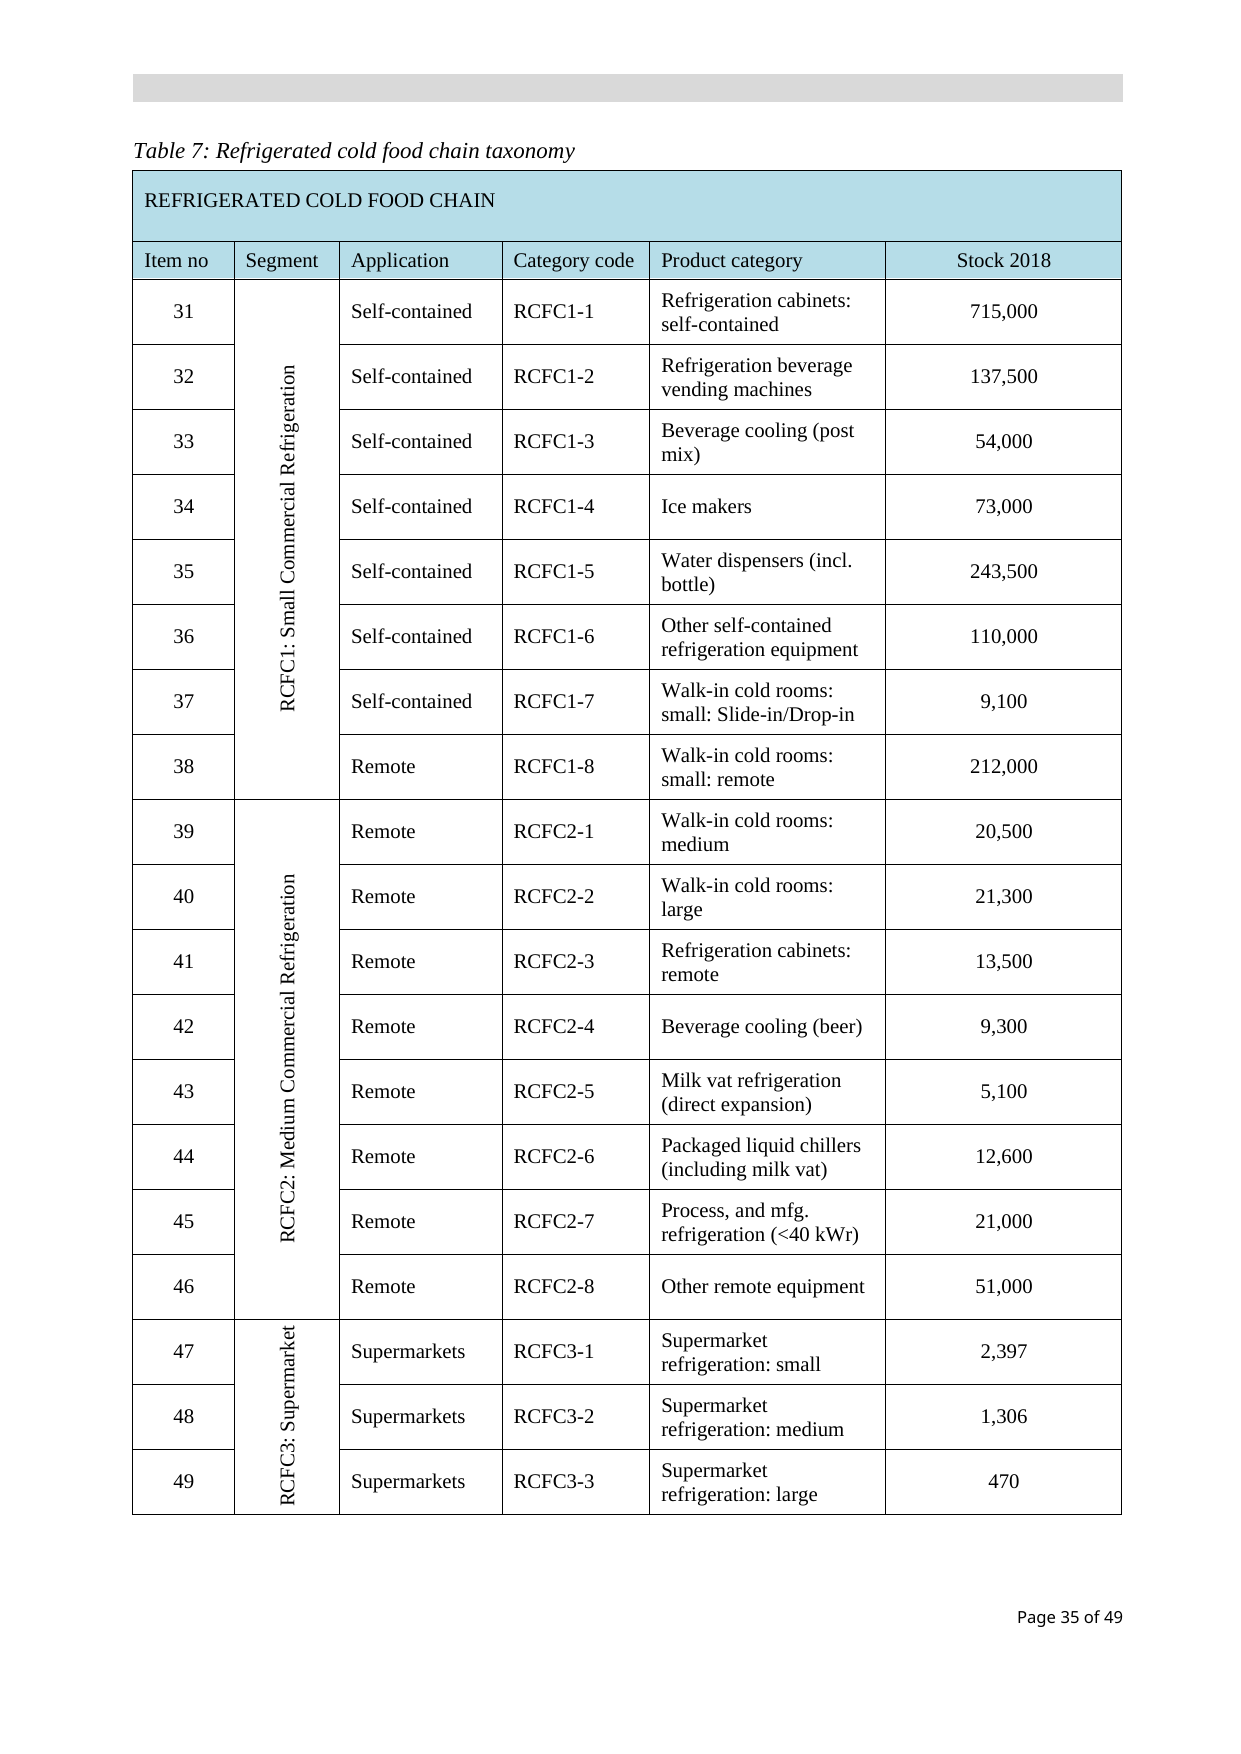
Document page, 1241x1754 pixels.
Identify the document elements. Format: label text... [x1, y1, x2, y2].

table_cell Remote [340, 1190, 502, 1253]
table_cell Refrigeration cabinets: self-contained [650, 280, 885, 343]
table_cell 44 [133, 1125, 234, 1188]
table_cell 32 [133, 345, 234, 408]
table_cell Remote [340, 930, 502, 993]
table_cell Walk-in cold rooms: large [650, 865, 885, 928]
table_cell 137,500 [886, 345, 1121, 408]
table_cell RCFC3-1 [503, 1320, 649, 1383]
table_cell Refrigeration cabinets: remote [650, 930, 885, 993]
table_cell RCFC1: Small Commercial Refrigeration [235, 280, 339, 798]
table_cell Milk vat refrigeration (direct expansion) [650, 1060, 885, 1123]
table_cell Supermarkets [340, 1385, 502, 1448]
table_cell RCFC1-7 [503, 670, 649, 733]
table_cell RCFC1-1 [503, 280, 649, 343]
table_cell 34 [133, 475, 234, 538]
table_cell Remote [340, 1125, 502, 1188]
table_cell 2,397 [886, 1320, 1121, 1383]
table_cell RCFC2: Medium Commercial Refrigeration [235, 800, 339, 1318]
table_cell Remote [340, 865, 502, 928]
table_cell Product category [650, 242, 885, 278]
table_cell Packaged liquid chillers (including milk vat) [650, 1125, 885, 1188]
table_cell 35 [133, 540, 234, 603]
table_cell Process, and mfg. refrigeration (<40 kWr) [650, 1190, 885, 1253]
table_cell Water dispensers (incl. bottle) [650, 540, 885, 603]
table_cell Remote [340, 1255, 502, 1318]
table_cell Stock 2018 [886, 242, 1121, 278]
table_cell 40 [133, 865, 234, 928]
table_cell Application [340, 242, 502, 278]
table_cell 470 [886, 1450, 1121, 1513]
table_cell 21,000 [886, 1190, 1121, 1253]
table_cell RCFC2-8 [503, 1255, 649, 1318]
table_cell Walk-in cold rooms: medium [650, 800, 885, 863]
table_cell 47 [133, 1320, 234, 1383]
table_cell Self-contained [340, 605, 502, 668]
table_cell Self-contained [340, 410, 502, 473]
table_cell 49 [133, 1450, 234, 1513]
table_cell 43 [133, 1060, 234, 1123]
table_cell 21,300 [886, 865, 1121, 928]
table_cell 73,000 [886, 475, 1121, 538]
table_cell Supermarket refrigeration: small [650, 1320, 885, 1383]
table_cell RCFC1-2 [503, 345, 649, 408]
table_cell RCFC2-5 [503, 1060, 649, 1123]
table_cell Walk-in cold rooms: small: remote [650, 735, 885, 798]
table_cell RCFC2-6 [503, 1125, 649, 1188]
table_cell 39 [133, 800, 234, 863]
text Table 7: Refrigerated cold food chain taxonomy [133, 137, 1123, 164]
table_cell RCFC3: Supermarket [235, 1320, 339, 1513]
table_cell RCFC1-6 [503, 605, 649, 668]
table_cell RCFC1-4 [503, 475, 649, 538]
table_cell 51,000 [886, 1255, 1121, 1318]
table_cell 45 [133, 1190, 234, 1253]
table_cell Supermarkets [340, 1320, 502, 1383]
table_cell RCFC2-1 [503, 800, 649, 863]
table_cell Remote [340, 800, 502, 863]
table_cell RCFC3-3 [503, 1450, 649, 1513]
table_cell Self-contained [340, 280, 502, 343]
table_cell RCFC1-3 [503, 410, 649, 473]
table_cell 20,500 [886, 800, 1121, 863]
table_cell Beverage cooling (beer) [650, 995, 885, 1058]
table_cell 243,500 [886, 540, 1121, 603]
table_cell Remote [340, 735, 502, 798]
table_cell Self-contained [340, 670, 502, 733]
table_cell RCFC2-3 [503, 930, 649, 993]
table_cell Category code [503, 242, 649, 278]
table_cell RCFC1-5 [503, 540, 649, 603]
table_cell 54,000 [886, 410, 1121, 473]
table_cell RCFC2-7 [503, 1190, 649, 1253]
table_cell Supermarket refrigeration: medium [650, 1385, 885, 1448]
table_cell 715,000 [886, 280, 1121, 343]
table_cell 41 [133, 930, 234, 993]
table_cell RCFC2-2 [503, 865, 649, 928]
table_cell 13,500 [886, 930, 1121, 993]
table_header REFRIGERATED COLD FOOD CHAIN [133, 171, 1121, 241]
table_cell Refrigeration beverage vending machines [650, 345, 885, 408]
table_cell 42 [133, 995, 234, 1058]
table_cell Segment [235, 242, 339, 278]
table_cell 9,300 [886, 995, 1121, 1058]
table_cell Remote [340, 995, 502, 1058]
table_cell 36 [133, 605, 234, 668]
table_cell Item no [133, 242, 234, 278]
table_cell Ice makers [650, 475, 885, 538]
table_cell Self-contained [340, 475, 502, 538]
table_cell 38 [133, 735, 234, 798]
table_cell RCFC2-4 [503, 995, 649, 1058]
table_cell Other self-contained refrigeration equipment [650, 605, 885, 668]
table_cell Other remote equipment [650, 1255, 885, 1318]
table_cell Walk-in cold rooms: small: Slide-in/Drop-in [650, 670, 885, 733]
table_cell 1,306 [886, 1385, 1121, 1448]
table_cell 5,100 [886, 1060, 1121, 1123]
table_cell 33 [133, 410, 234, 473]
table_cell Beverage cooling (post mix) [650, 410, 885, 473]
table_cell 110,000 [886, 605, 1121, 668]
table_cell 48 [133, 1385, 234, 1448]
table_cell 37 [133, 670, 234, 733]
table_cell RCFC3-2 [503, 1385, 649, 1448]
table_cell Supermarkets [340, 1450, 502, 1513]
table_cell RCFC1-8 [503, 735, 649, 798]
table_cell 212,000 [886, 735, 1121, 798]
table_cell 31 [133, 280, 234, 343]
table_cell Self-contained [340, 345, 502, 408]
table_cell Supermarket refrigeration: large [650, 1450, 885, 1513]
table_cell Self-contained [340, 540, 502, 603]
table_cell Remote [340, 1060, 502, 1123]
table_cell 46 [133, 1255, 234, 1318]
table_cell 9,100 [886, 670, 1121, 733]
table_cell 12,600 [886, 1125, 1121, 1188]
